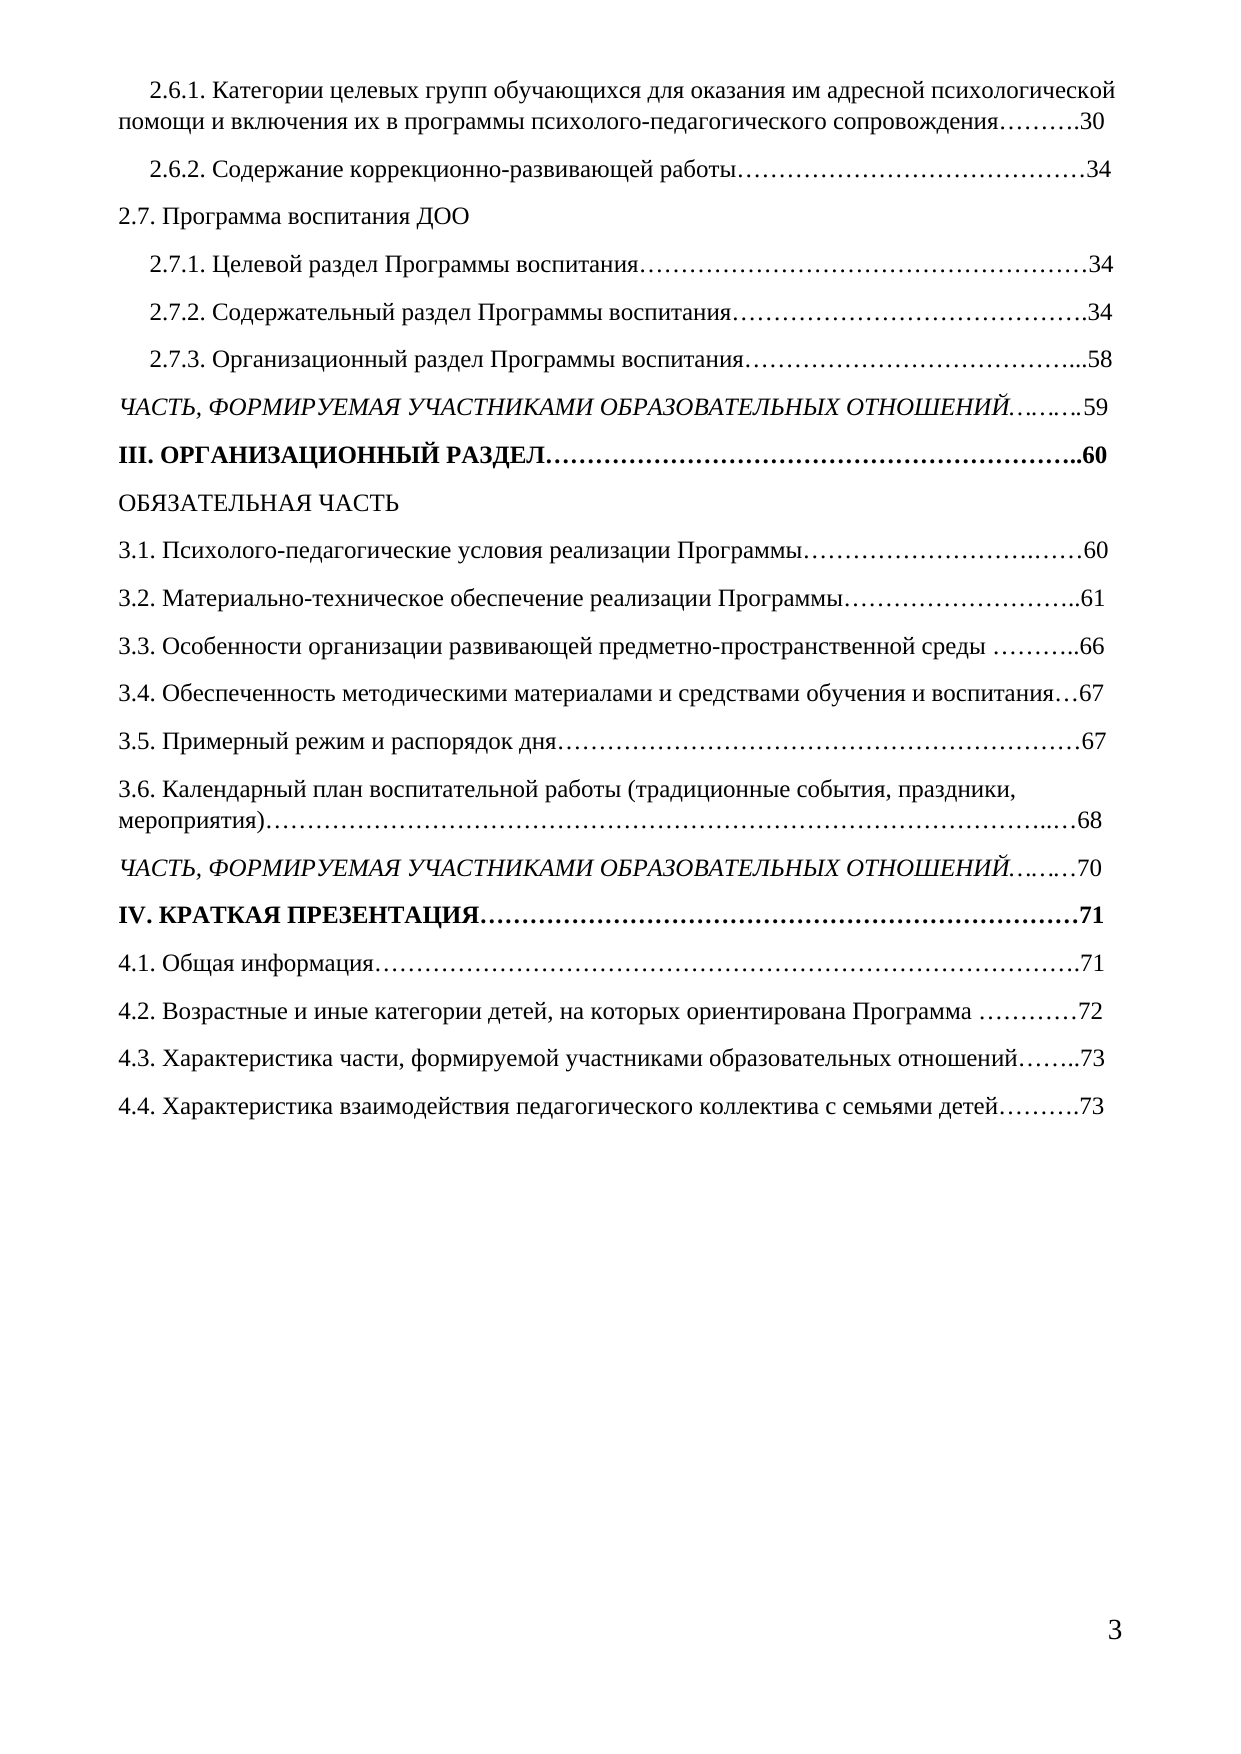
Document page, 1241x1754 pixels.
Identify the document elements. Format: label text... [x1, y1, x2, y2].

text 4.4. Характеристика взаимодействия педагогического коллектива с семьями детей……….73 [118, 1091, 1122, 1120]
text 3.1. Психолого-педагогические условия реализации Программы……………………….……60 [118, 535, 1122, 564]
text 2.7.2. Содержательный раздел Программы воспитания…………………………………….34 [118, 297, 1122, 326]
text 2.7. Программа воспитания ДОО [118, 201, 1122, 230]
text 3.6. Календарный план воспитательной работы (традиционные события, праздники, мероприятия)…………………………………………………………………………………..…68 [118, 774, 1122, 834]
text ЧАСТЬ, ФОРМИРУЕМАЯ УЧАСТНИКАМИ ОБРАЗОВАТЕЛЬНЫХ ОТНОШЕНИЙ………70 [118, 853, 1122, 881]
text 2.7.3. Организационный раздел Программы воспитания…………………………………...58 [118, 344, 1122, 373]
text 3.4. Обеспеченность методическими материалами и средствами обучения и воспитания…67 [118, 678, 1122, 707]
text 4.1. Общая информация………………………………………………………………………….71 [118, 948, 1122, 977]
text 4.3. Характеристика части, формируемой участниками образовательных отношений……..73 [118, 1043, 1122, 1072]
text III. ОРГАНИЗАЦИОННЫЙ РАЗДЕЛ………………………………………………………..60 [118, 440, 1122, 469]
text IV. КРАТКАЯ ПРЕЗЕНТАЦИЯ………………………………………………………………71 [118, 900, 1122, 929]
text 2.6.1. Категории целевых групп обучающихся для оказания им адресной психологической помощи и включения их в программы психолого-педагогического сопровождения……….30 [118, 75, 1122, 135]
text 3.5. Примерный режим и распорядок дня………………………………………………………67 [118, 726, 1122, 755]
text 3.3. Особенности организации развивающей предметно-пространственной среды ………..66 [118, 631, 1122, 659]
text 4.2. Возрастные и иные категории детей, на которых ориентирована Программа …………72 [118, 996, 1122, 1024]
text 2.7.1. Целевой раздел Программы воспитания………………………………………………34 [118, 249, 1122, 278]
text 3.2. Материально-техническое обеспечение реализации Программы………………………..61 [118, 583, 1122, 612]
text 2.6.2. Содержание коррекционно-развивающей работы……………………………………34 [118, 154, 1122, 182]
text ЧАСТЬ, ФОРМИРУЕМАЯ УЧАСТНИКАМИ ОБРАЗОВАТЕЛЬНЫХ ОТНОШЕНИЙ……….59 [118, 392, 1122, 421]
text ОБЯЗАТЕЛЬНАЯ ЧАСТЬ [118, 488, 1122, 516]
